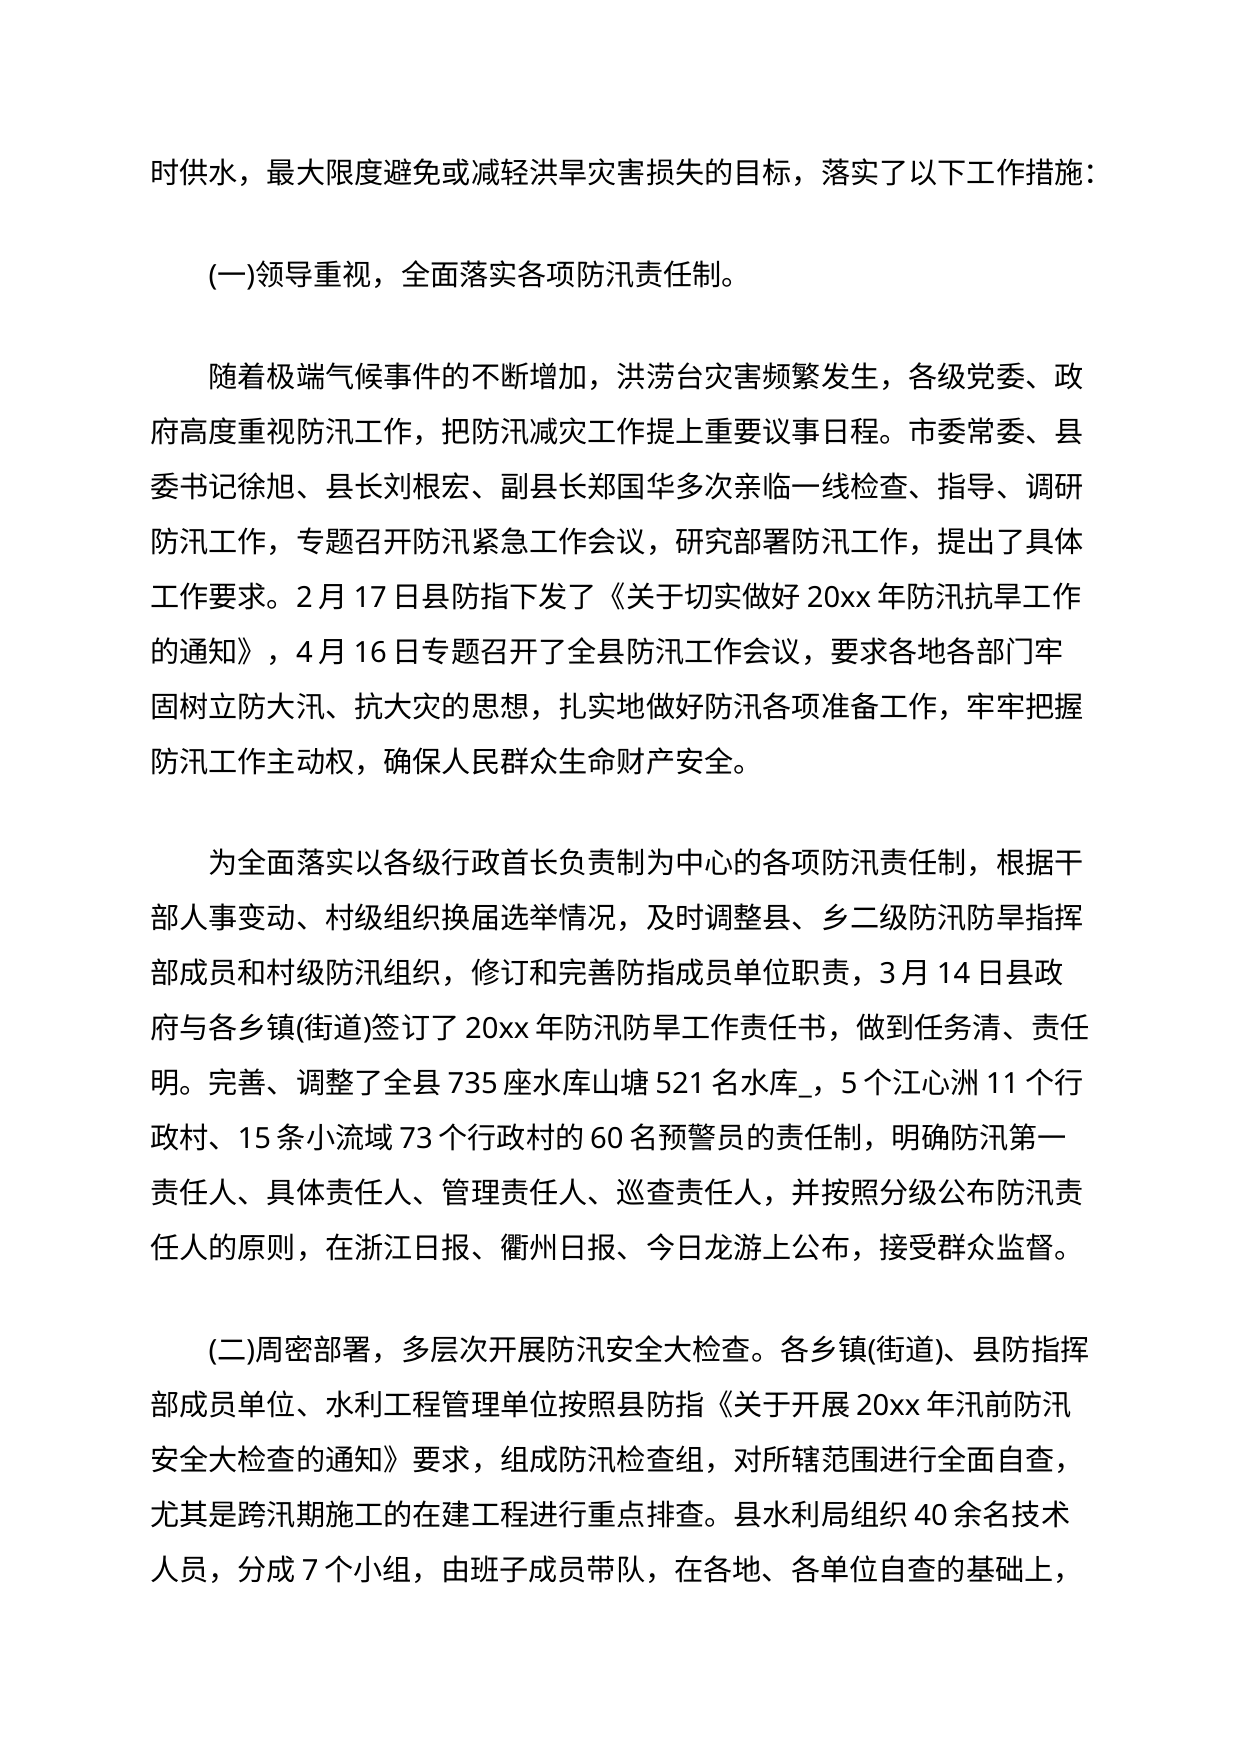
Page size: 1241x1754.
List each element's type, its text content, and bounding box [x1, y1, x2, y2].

text 为全面落实以各级行政首长负责制为中心的各项防汛责任制，根据干部人事变动、村级组织换届选举情况，及时调整县、乡二级防汛防旱指挥部成员和村级防汛组织，修订和完善防指成员单位职责，3月14日县政府与各乡镇(街道)签订了20xx年防汛防旱工作责任书，做到任务清、责任明。完善、调整了全县735座水库山塘521名水库_，5个江心洲11个行政村、15条小流域73个行政村的60名预警员的责任制，明确防汛第一责任人、具体责任人、管理责任人、巡查责任人，并按照分级公布防汛责任人的原则，在浙江日报、衢州日报、今日龙游上公布，接受群众监督。 [150, 840, 1090, 1267]
text 随着极端气候事件的不断增加，洪涝台灾害频繁发生，各级党委、政府高度重视防汛工作，把防汛减灾工作提上重要议事日程。市委常委、县委书记徐旭、县长刘根宏、副县长郑国华多次亲临一线检查、指导、调研防汛工作，专题召开防汛紧急工作会议，研究部署防汛工作，提出了具体工作要求。2月17日县防指下发了《关于切实做好20xx年防汛抗旱工作的通知》，4月16日专题召开了全县防汛工作会议，要求各地各部门牢固树立防大汛、抗大灾的思想，扎实地做好防汛各项准备工作，牢牢把握防汛工作主动权，确保人民群众生命财产安全。 [150, 354, 1090, 781]
text (一)领导重视，全面落实各项防汛责任制。 [150, 252, 1090, 294]
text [150, 1326, 1090, 1589]
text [150, 150, 1090, 192]
